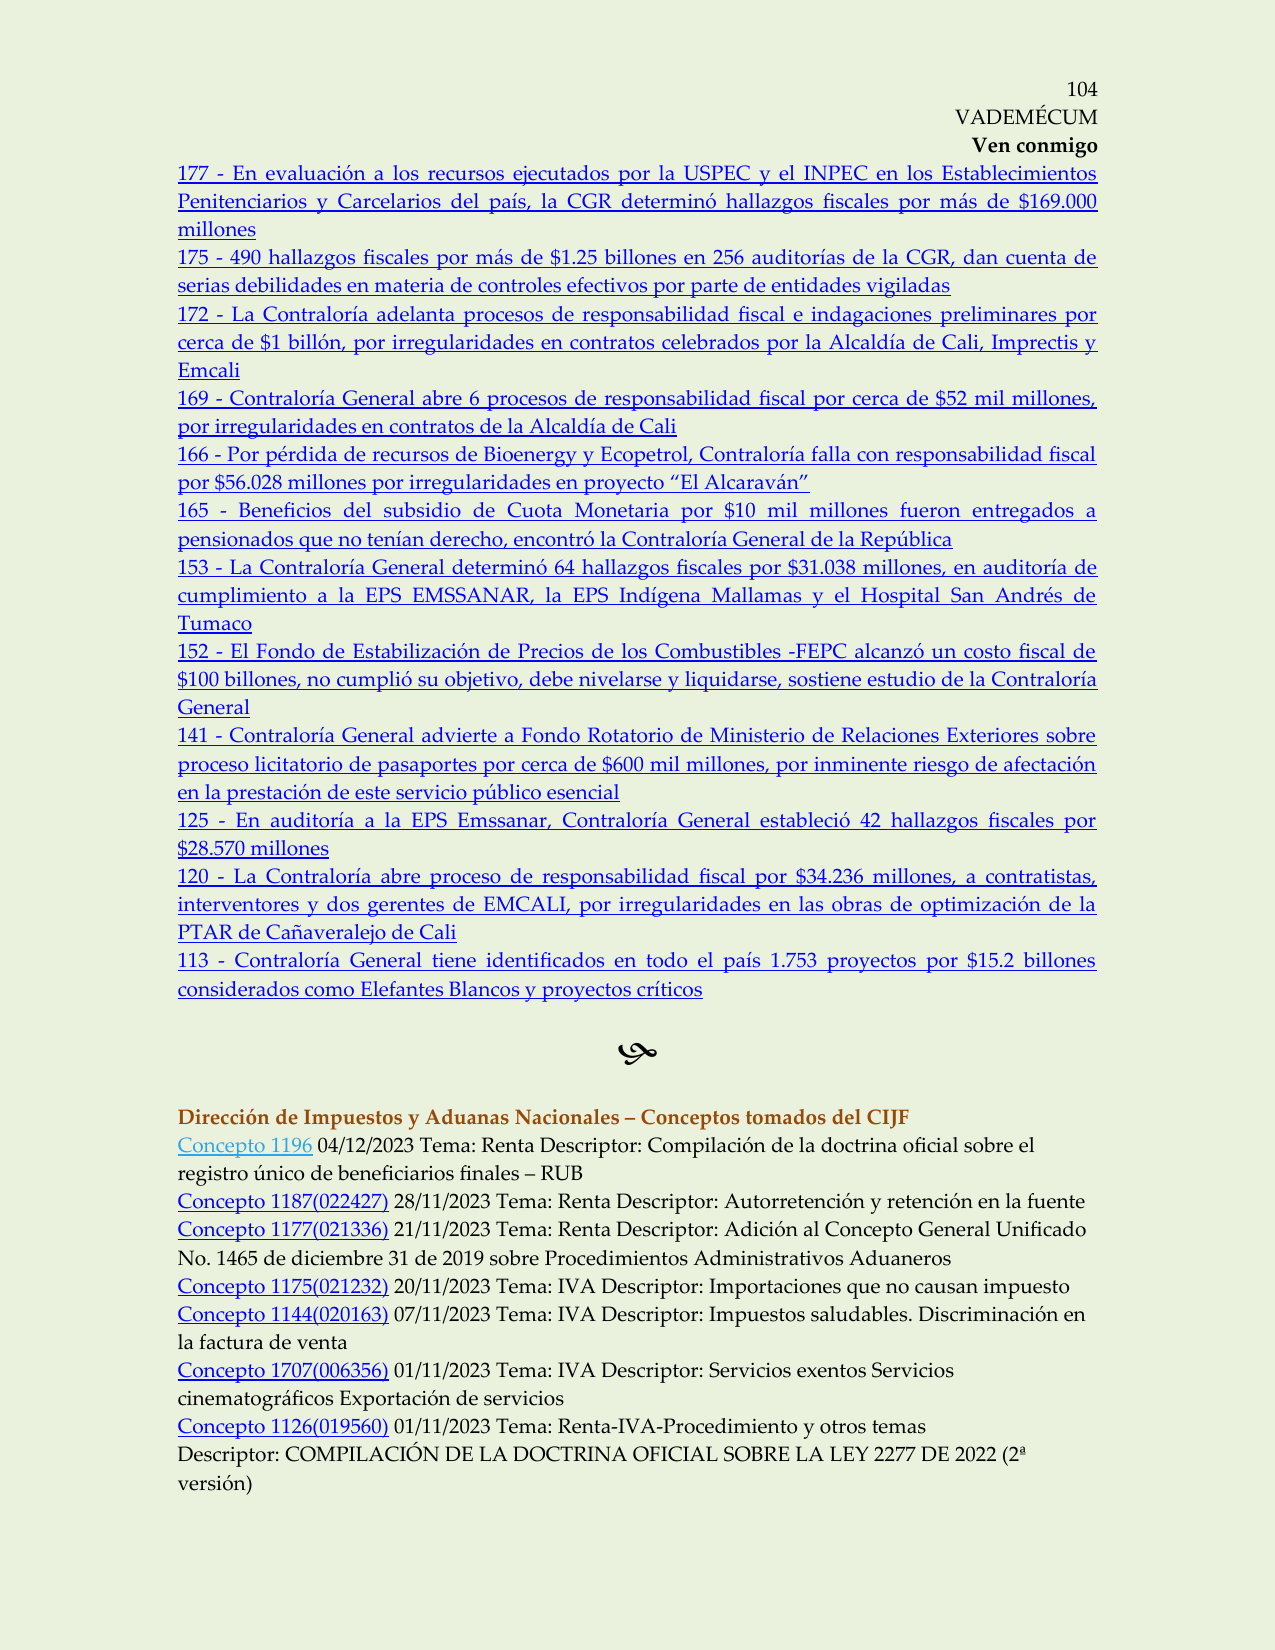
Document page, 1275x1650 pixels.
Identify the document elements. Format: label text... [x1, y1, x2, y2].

text 175 - 490 hallazgos fiscales por más de $1.25 billones en 256 auditorías de la CGR, dan cuenta de serias debilidades en materia de controles efectivos por parte de entidades vigiladas [177, 243, 1098, 267]
text Concepto 1126(019560) 01/11/2023 Tema: Renta-IVA-Procedimiento y otros temas Descriptor: COMPILACIÓN DE LA DOCTRINA OFICIAL SOBRE LA LEY 2277 DE 2022 (2ª versión) [177, 1412, 1098, 1496]
text 125 - En auditoría a la EPS Emssanar, Contraloría General estableció 42 hallazgos fiscales por $28.570 millones [177, 805, 1098, 861]
text 175 - 490 hallazgos fiscales por más de $1.25 billones en 256 auditorías de la CGR, dan cuenta de serias debilidades en materia de controles efectivos por parte de entidades vigiladas [177, 268, 1098, 299]
text Concepto 1187(022427) 28/11/2023 Tema: Renta Descriptor: Autorretención y retención en la fuente [177, 1187, 1098, 1215]
text 166 - Por pérdida de recursos de Bioenergy y Ecopetrol, Contraloría falla con responsabilidad fiscal por $56.028 millones por irregularidades en proyecto “El Alcaraván” [177, 439, 1098, 496]
text 152 - El Fondo de Estabilización de Precios de los Combustibles -FEPC alcanzó un costo fiscal de $100 billones, no cumplió su objetivo, debe nivelarse y liquidarse, sostiene estudio de la Contraloría General [177, 636, 1098, 689]
text 141 - Contraloría General advierte a Fondo Rotatorio de Ministerio de Relaciones Exteriores sobre proceso licitatorio de pasaportes por cerca de $600 mil millones, por inminente riesgo de afectación en la prestación de este servicio público esencial [177, 721, 1098, 805]
text 172 - La Contraloría adelanta procesos de responsabilidad fiscal e indagaciones preliminares por cerca de $1 billón, por irregularidades en contratos celebrados por la Alcaldía de Cali, Imprectis y Emcali [177, 299, 1098, 323]
text 177 - En evaluación a los recursos ejecutados por la USPEC y el INPEC en los Establecimientos Penitenciarios y Carcelarios del país, la CGR determinó hallazgos fiscales por más de $169.000 millones [177, 158, 1098, 182]
text Concepto 1144(020163) 07/11/2023 Tema: IVA Descriptor: Impuestos saludables. Discriminación en la factura de venta [177, 1299, 1098, 1355]
text Concepto 1175(021232) 20/11/2023 Tema: IVA Descriptor: Importaciones que no causan impuesto [177, 1271, 1098, 1299]
text Concepto 1177(021336) 21/11/2023 Tema: Renta Descriptor: Adición al Concepto General Unificado No. 1465 de diciembre 31 de 2019 sobre Procedimientos Administrativos Aduaneros [177, 1215, 1098, 1271]
text Concepto 1196 04/12/2023 Tema: Renta Descriptor: Compilación de la doctrina oficial sobre el registro único de beneficiarios finales – RUB [177, 1130, 1098, 1187]
text 153 - La Contraloría General determinó 64 hallazgos fiscales por $31.038 millones, en auditoría de cumplimiento a la EPS EMSSANAR, la EPS Indígena Mallamas y el Hospital San Andrés de Tumaco [177, 552, 1098, 576]
text 152 - El Fondo de Estabilización de Precios de los Combustibles -FEPC alcanzó un costo fiscal de $100 billones, no cumplió su objetivo, debe nivelarse y liquidarse, sostiene estudio de la Contraloría General [177, 690, 1098, 721]
text 165 - Beneficios del subsidio de Cuota Monetaria por $10 mil millones fueron entregados a pensionados que no tenían derecho, encontró la Contraloría General de la República [177, 496, 1098, 552]
text 177 - En evaluación a los recursos ejecutados por la USPEC y el INPEC en los Establecimientos Penitenciarios y Carcelarios del país, la CGR determinó hallazgos fiscales por más de $169.000 millones [177, 183, 1098, 210]
text 177 - En evaluación a los recursos ejecutados por la USPEC y el INPEC en los Establecimientos Penitenciarios y Carcelarios del país, la CGR determinó hallazgos fiscales por más de $169.000 millones [177, 211, 1098, 243]
text 169 - Contraloría General abre 6 procesos de responsabilidad fiscal por cerca de $52 mil millones, por irregularidades en contratos de la Alcaldía de Cali [177, 383, 1098, 439]
text 120 - La Contraloría abre proceso de responsabilidad fiscal por $34.236 millones, a contratistas, interventores y dos gerentes de EMCALI, por irregularidades en las obras de optimización de la PTAR de Cañaveralejo de Cali [177, 861, 1098, 946]
text Dirección de Impuestos y Aduanas Nacionales – Conceptos tomados del CIJF [177, 1102, 1098, 1130]
text 153 - La Contraloría General determinó 64 hallazgos fiscales por $31.038 millones, en auditoría de cumplimiento a la EPS EMSSANAR, la EPS Indígena Mallamas y el Hospital San Andrés de Tumaco [177, 577, 1098, 636]
text 172 - La Contraloría adelanta procesos de responsabilidad fiscal e indagaciones preliminares por cerca de $1 billón, por irregularidades en contratos celebrados por la Alcaldía de Cali, Imprectis y Emcali [177, 352, 1098, 383]
text Concepto 1707(006356) 01/11/2023 Tema: IVA Descriptor: Servicios exentos Servicios cinematográficos Exportación de servicios [177, 1355, 1098, 1412]
text 113 - Contraloría General tiene identificados en todo el país 1.753 proyectos por $15.2 billones considerados como Elefantes Blancos y proyectos críticos [177, 946, 1098, 1002]
text 172 - La Contraloría adelanta procesos de responsabilidad fiscal e indagaciones preliminares por cerca de $1 billón, por irregularidades en contratos celebrados por la Alcaldía de Cali, Imprectis y Emcali [177, 324, 1098, 351]
